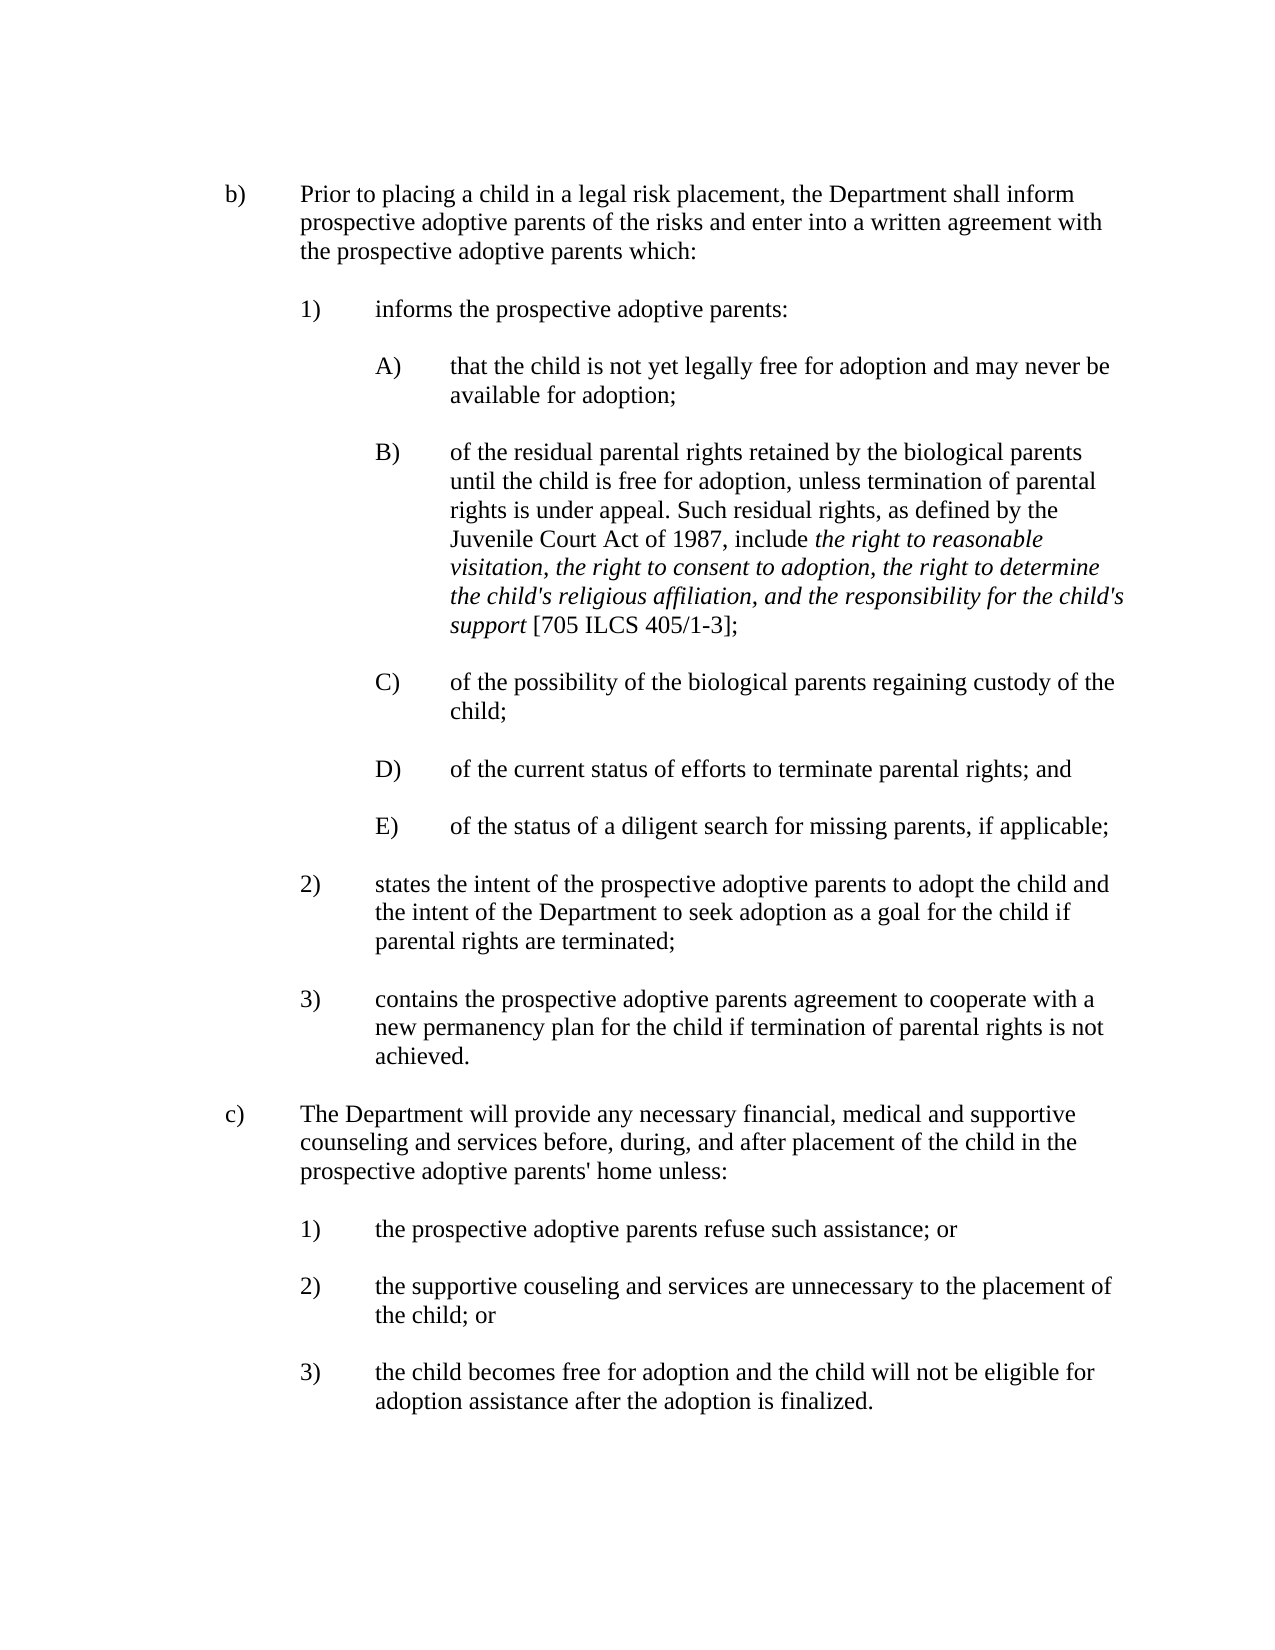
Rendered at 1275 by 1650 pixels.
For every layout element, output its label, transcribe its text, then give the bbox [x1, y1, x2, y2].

text 2) states the intent of the prospective adoptive parents to adopt the child and the intent of the Department to seek adoption as a goal for the child if parental rights are terminated; [300, 869, 1125, 955]
text 1) the prospective adoptive parents refuse such assistance; or [300, 1214, 1125, 1242]
text 2) the supportive couseling and services are unnecessary to the placement of the child; or [300, 1271, 1125, 1329]
text b) Prior to placing a child in a legal risk placement, the Department shall inform prospective adoptive parents of the risks and enter into a written agreement with the prospective adoptive parents which: [225, 179, 1125, 265]
text A) that the child is not yet legally free for adoption and may never be available for adoption; [375, 351, 1125, 409]
text 3) contains the prospective adoptive parents agreement to cooperate with a new permanency plan for the child if termination of parental rights is not achieved. [300, 984, 1125, 1070]
text c) The Department will provide any necessary financial, medical and supportive counseling and services before, during, and after placement of the child in the prospective adoptive parents' home unless: [225, 1099, 1125, 1185]
text E) of the status of a diligent search for missing parents, if applicable; [375, 811, 1125, 840]
text C) of the possibility of the biological parents regaining custody of the child; [375, 667, 1125, 725]
text 3) the child becomes free for adoption and the child will not be eligible for adoption assistance after the adoption is finalized. [300, 1357, 1125, 1415]
text D) of the current status of efforts to terminate parental rights; and [375, 754, 1125, 782]
text 1) informs the prospective adoptive parents: [300, 294, 1125, 322]
text B) of the residual parental rights retained by the biological parents until the child is free for adoption, unless termination of parental rights is under appeal. Such residual rights, as defined by the Juvenile Court Act of 1987, include the right to reasonable visitation, the right to consent to adoption, the right to determine the child's religious affiliation, and the responsibility for the child's support [705 ILCS 405/1-3]; [375, 437, 1125, 639]
